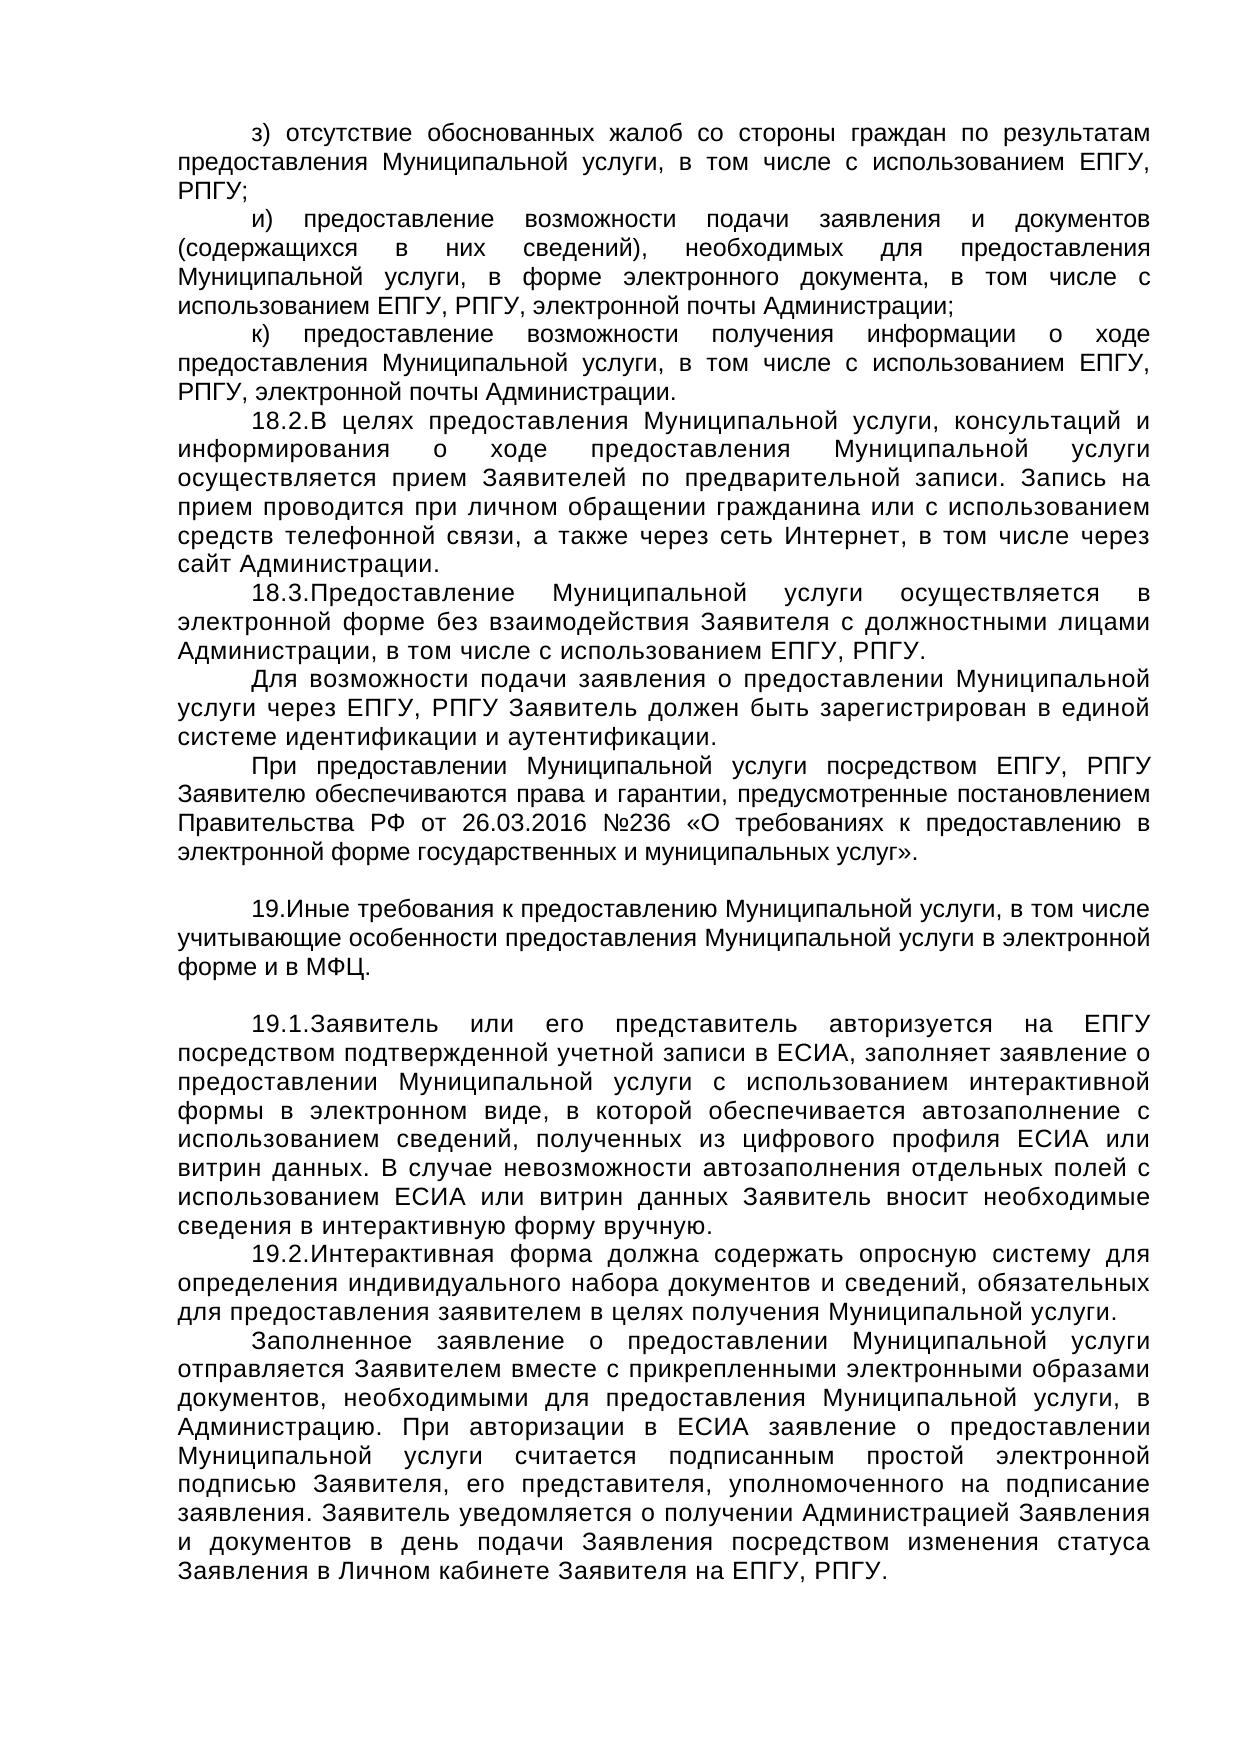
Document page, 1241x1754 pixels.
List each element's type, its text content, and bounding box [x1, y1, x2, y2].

text 19.Иные требования к предоставлению Муниципальной услуги, в том числе учитывающие особенности предоставления Муниципальной услуги в электронной форме и в МФЦ. [177, 894, 1152, 981]
text и) предоставление возможности подачи заявления и документов (содержащихся в них сведений), необходимых для предоставления Муниципальной услуги, в форме электронного документа, в том числе с использованием ЕПГУ, РПГУ, электронной почты Администрации; [177, 204, 1152, 319]
text 18.2.В целях предоставления Муниципальной услуги, консультаций и информирования о ходе предоставления Муниципальной услуги осуществляется прием Заявителей по предварительной записи. Запись на прием проводится при личном обращении гражданина или с использованием средств телефонной связи, а также через сеть Интернет, в том числе через сайт Администрации. [177, 406, 1152, 578]
text Для возможности подачи заявления о предоставлении Муниципальной услуги через ЕПГУ, РПГУ Заявитель должен быть зарегистрирован в единой системе идентификации и аутентификации. [177, 664, 1152, 751]
text При предоставлении Муниципальной услуги посредством ЕПГУ, РПГУ Заявителю обеспечиваются права и гарантии, предусмотренные постановлением Правительства РФ от 26.03.2016 №236 «О требованиях к предоставлению в электронной форме государственных и муниципальных услуг». [177, 751, 1152, 866]
text 18.3.Предоставление Муниципальной услуги осуществляется в электронной форме без взаимодействия Заявителя с должностными лицами Администрации, в том числе с использованием ЕПГУ, РПГУ. [177, 578, 1152, 664]
text з) отсутствие обоснованных жалоб со стороны граждан по результатам предоставления Муниципальной услуги, в том числе с использованием ЕПГУ, РПГУ; [177, 118, 1152, 204]
text к) предоставление возможности получения информации о ходе предоставления Муниципальной услуги, в том числе с использованием ЕПГУ, РПГУ, электронной почты Администрации. [177, 319, 1152, 406]
text Заполненное заявление о предоставлении Муниципальной услуги отправляется Заявителем вместе с прикрепленными электронными образами документов, необходимыми для предоставления Муниципальной услуги, в Администрацию. При авторизации в ЕСИА заявление о предоставлении Муниципальной услуги считается подписанным простой электронной подписью Заявителя, его представителя, уполномоченного на подписание заявления. Заявитель уведомляется о получении Администрацией Заявления и документов в день подачи Заявления посредством изменения статуса Заявления в Личном кабинете Заявителя на ЕПГУ, РПГУ. [177, 1326, 1152, 1584]
text 19.1.Заявитель или его представитель авторизуется на ЕПГУ посредством подтвержденной учетной записи в ЕСИА, заполняет заявление о предоставлении Муниципальной услуги с использованием интерактивной формы в электронном виде, в которой обеспечивается автозаполнение с использованием сведений, полученных из цифрового профиля ЕСИА или витрин данных. В случае невозможности автозаполнения отдельных полей с использованием ЕСИА или витрин данных Заявитель вносит необходимые сведения в интерактивную форму вручную. [177, 1009, 1152, 1239]
text 19.2.Интерактивная форма должна содержать опросную систему для определения индивидуального набора документов и сведений, обязательных для предоставления заявителем в целях получения Муниципальной услуги. [177, 1239, 1152, 1326]
